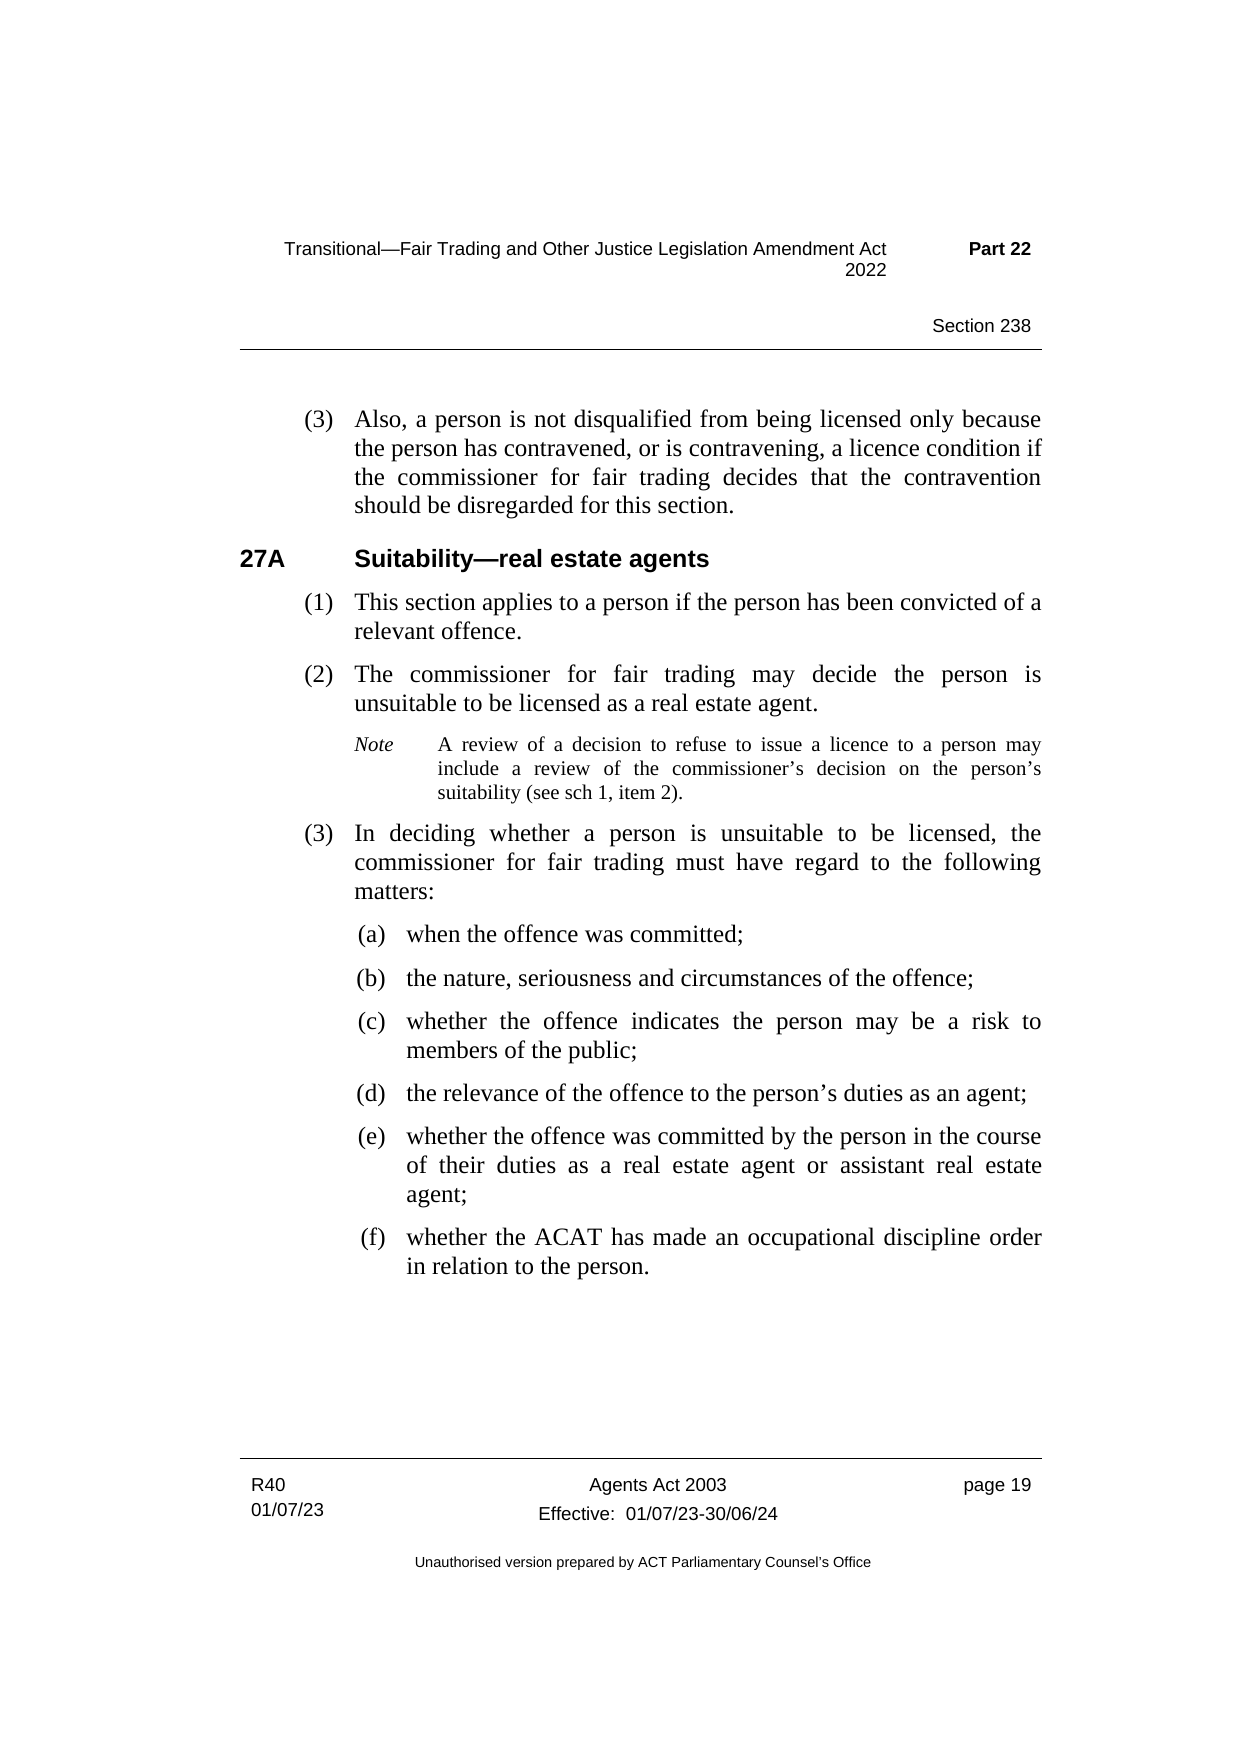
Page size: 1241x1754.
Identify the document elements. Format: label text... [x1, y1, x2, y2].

text (3) Also, a person is not disqualified from being licensed only because the person has contravened, or is contravening, a licence condition if the commissioner for fair trading decides that the contravention should be disregarded for this section. [239, 404, 1042, 519]
text (a) when the offence was committed; [239, 919, 1042, 948]
text Note A review of a decision to refuse to issue a licence to a person may include a review of the commissioner’s decision on the person’s suitability (see sch 1, item 2). [354, 732, 1042, 804]
text (f) whether the ACAT has made an occupational discipline order in relation to the person. [239, 1222, 1042, 1280]
text (e) whether the offence was committed by the person in the course of their duties as a real estate agent or assistant real estate agent; [239, 1121, 1042, 1208]
text 27A Suitability—real estate agents [239, 544, 1042, 573]
text (b) the nature, seriousness and circumstances of the offence; [239, 963, 1042, 991]
text (2) The commissioner for fair trading may decide the person is unsuitable to be licensed as a real estate agent. [239, 659, 1042, 717]
text (1) This section applies to a person if the person has been convicted of a relevant offence. [239, 587, 1042, 645]
text (3) In deciding whether a person is unsuitable to be licensed, the commissioner for fair trading must have regard to the following matters: [239, 818, 1042, 905]
text (c) whether the offence indicates the person may be a risk to members of the public; [239, 1006, 1042, 1063]
text (d) the relevance of the offence to the person’s duties as an agent; [239, 1078, 1042, 1107]
